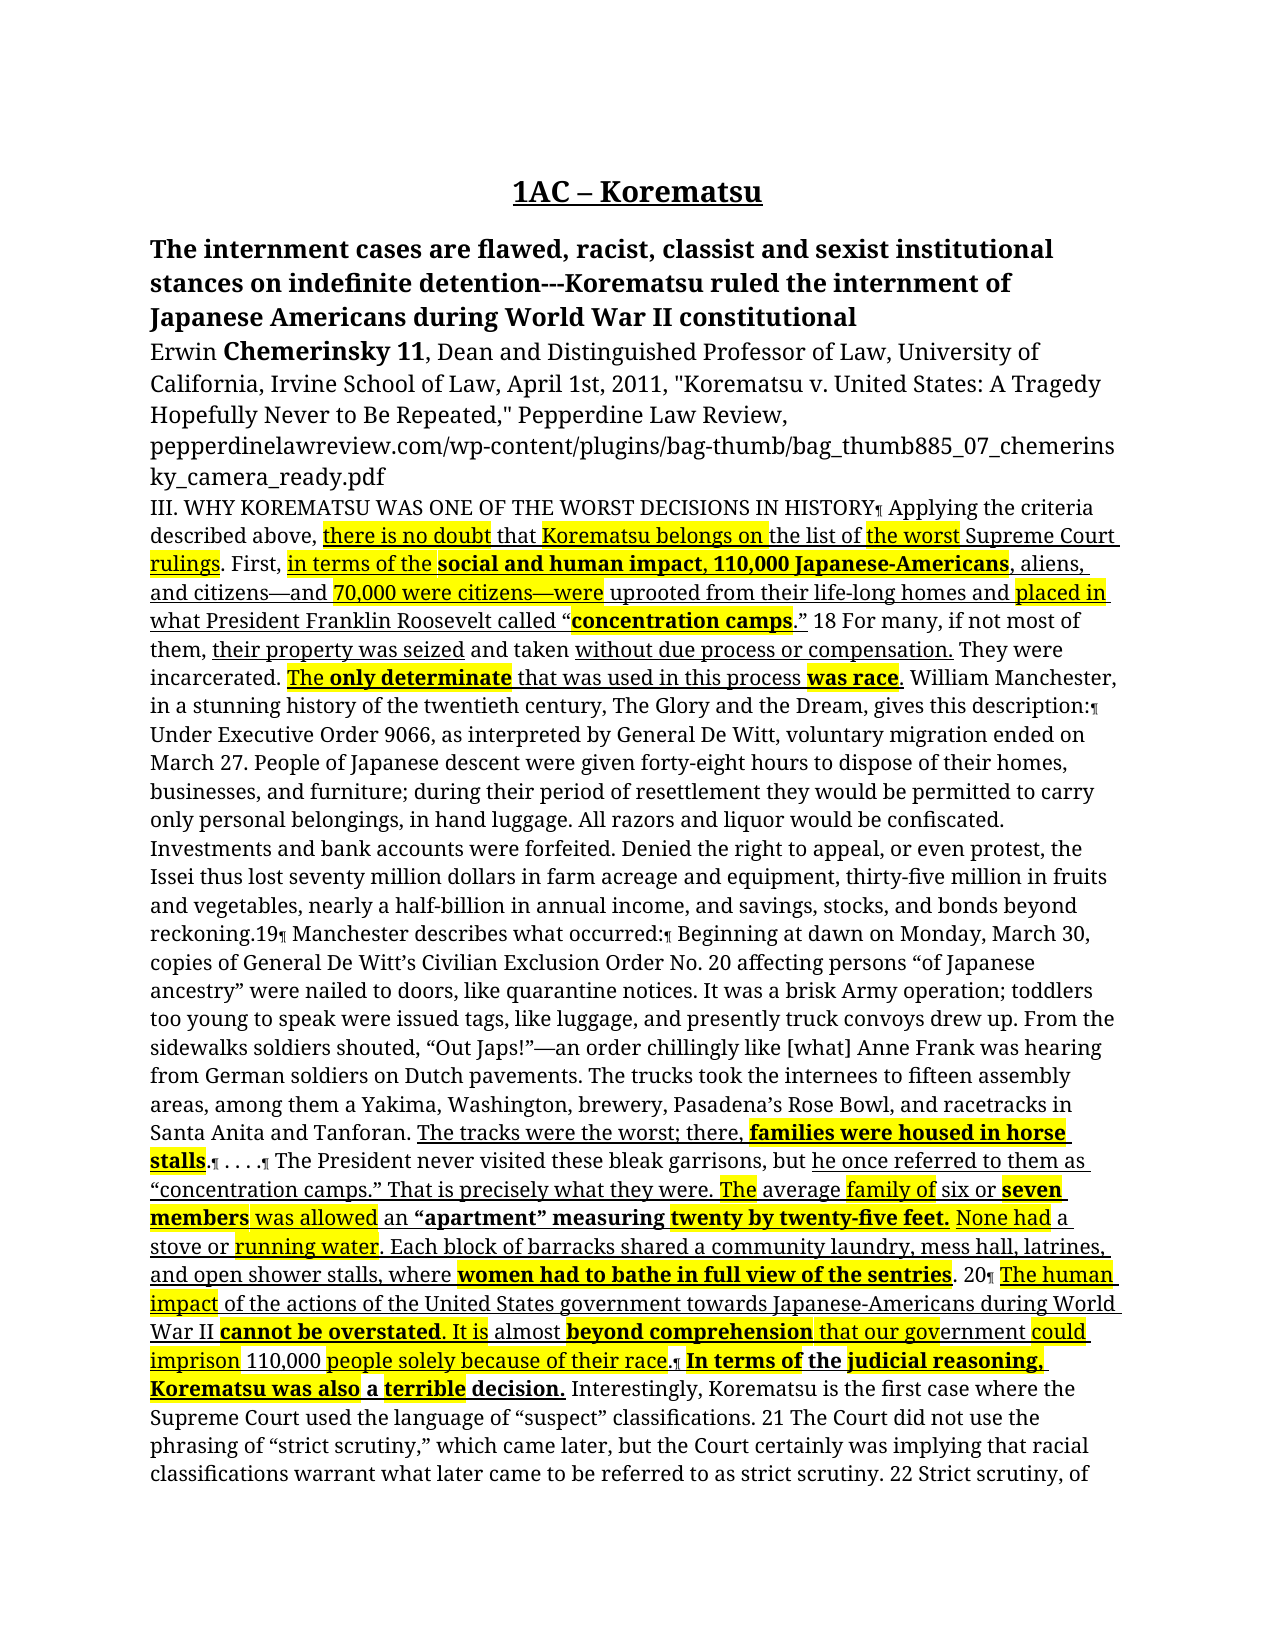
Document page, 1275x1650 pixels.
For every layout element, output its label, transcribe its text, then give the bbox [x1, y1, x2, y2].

subtitle The internment cases are flawed, racist, classist and sexist institutional stances on indefinite detention---Korematsu ruled the internment of Japanese Americans during World War II constitutional [150, 231, 1125, 333]
text Erwin Chemerinsky 11, Dean and Distinguished Professor of Law, University of California, Irvine School of Law, April 1st, 2011, "Korematsu v. United States: A Tragedy Hopefully Never to Be Repeated," Pepperdine Law Review, pepperdinelawreview.com/wp-content/plugins/bag-thumb/bag_thumb885_07_chemerinsky_camera_ready.pdf [150, 333, 1125, 493]
subtitle 1AC – Korematsu [150, 171, 1125, 211]
